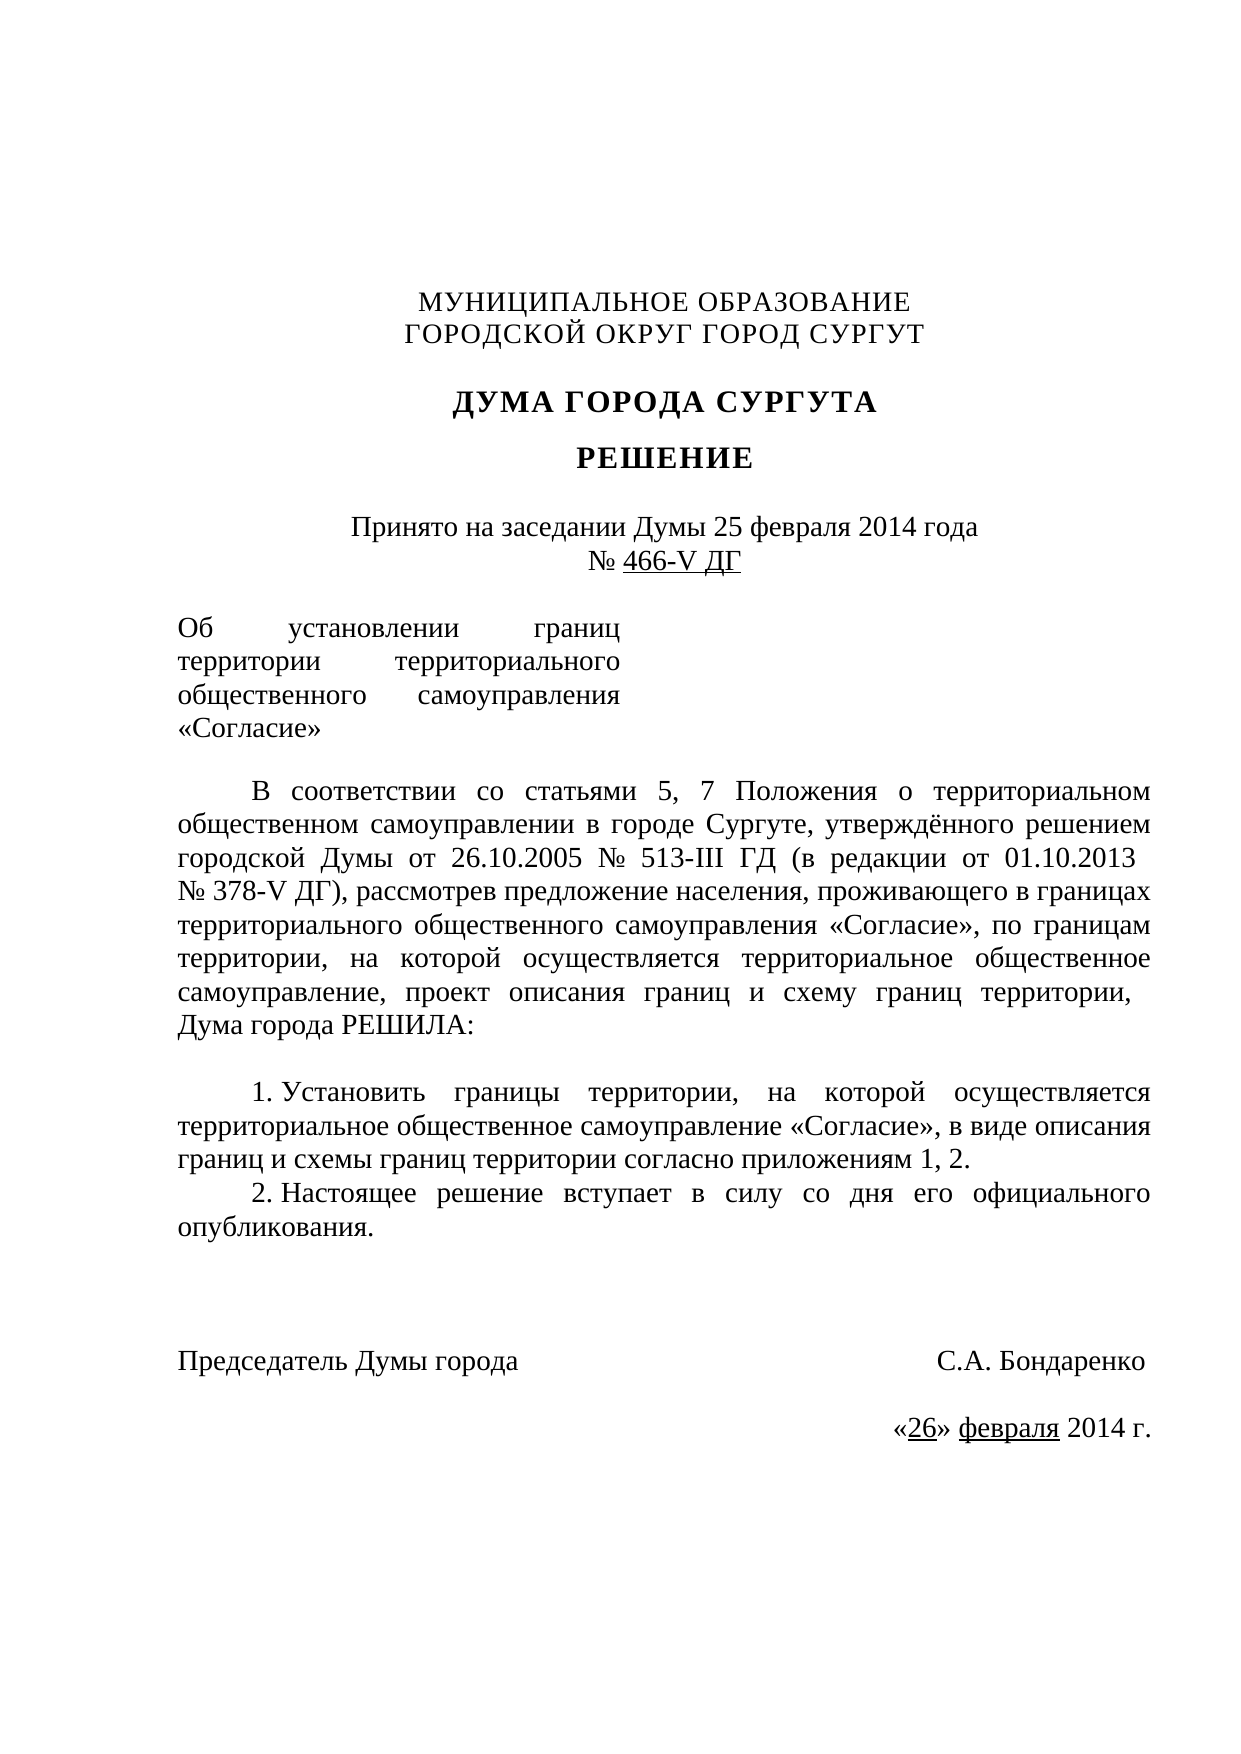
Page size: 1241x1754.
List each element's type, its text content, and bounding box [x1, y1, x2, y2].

text 1. Установить границы территории, на которой осуществляется территориальное общественное самоуправление «Согласие», в виде описания границ и схемы границ территории согласно приложениям 1, 2. [177, 1074, 1152, 1175]
text «26» февраля 2014 г. [177, 1410, 1152, 1443]
text Принято на заседании Думы 25 февраля 2014 года [177, 509, 1152, 543]
text ДУМА ГОРОДА СУРГУТА [177, 383, 1152, 419]
text ГОРОДСКОЙ ОКРУГ ГОРОД СУРГУТ [177, 317, 1152, 349]
text Председатель Думы города С.А. Бондаренко [177, 1343, 1152, 1376]
text В соответствии со статьями 5, 7 Положения о территориальном общественном самоуправлении в городе Сургуте, утверждённого решением городской Думы от 26.10.2005 № 513-III ГД (в редакции от 01.10.2013 № 378-V ДГ), рассмотрев предложение населения, проживающего в границах территориального общественного самоуправления «Согласие», по границам территории, на которой осуществляется территориальное общественное самоуправление, проект описания границ и схему границ территории, Дума города РЕШИЛА: [177, 773, 1152, 1041]
text 2. Настоящее решение вступает в силу со дня его официального опубликования. [177, 1175, 1152, 1242]
text Об установлении границ территории территориального общественного самоуправления «Согласие» [177, 610, 620, 744]
text № 466-V ДГ [177, 543, 1152, 576]
text РЕШЕНИЕ [177, 440, 1152, 476]
text МУНИЦИПАЛЬНОЕ ОБРАЗОВАНИЕ [177, 285, 1152, 317]
